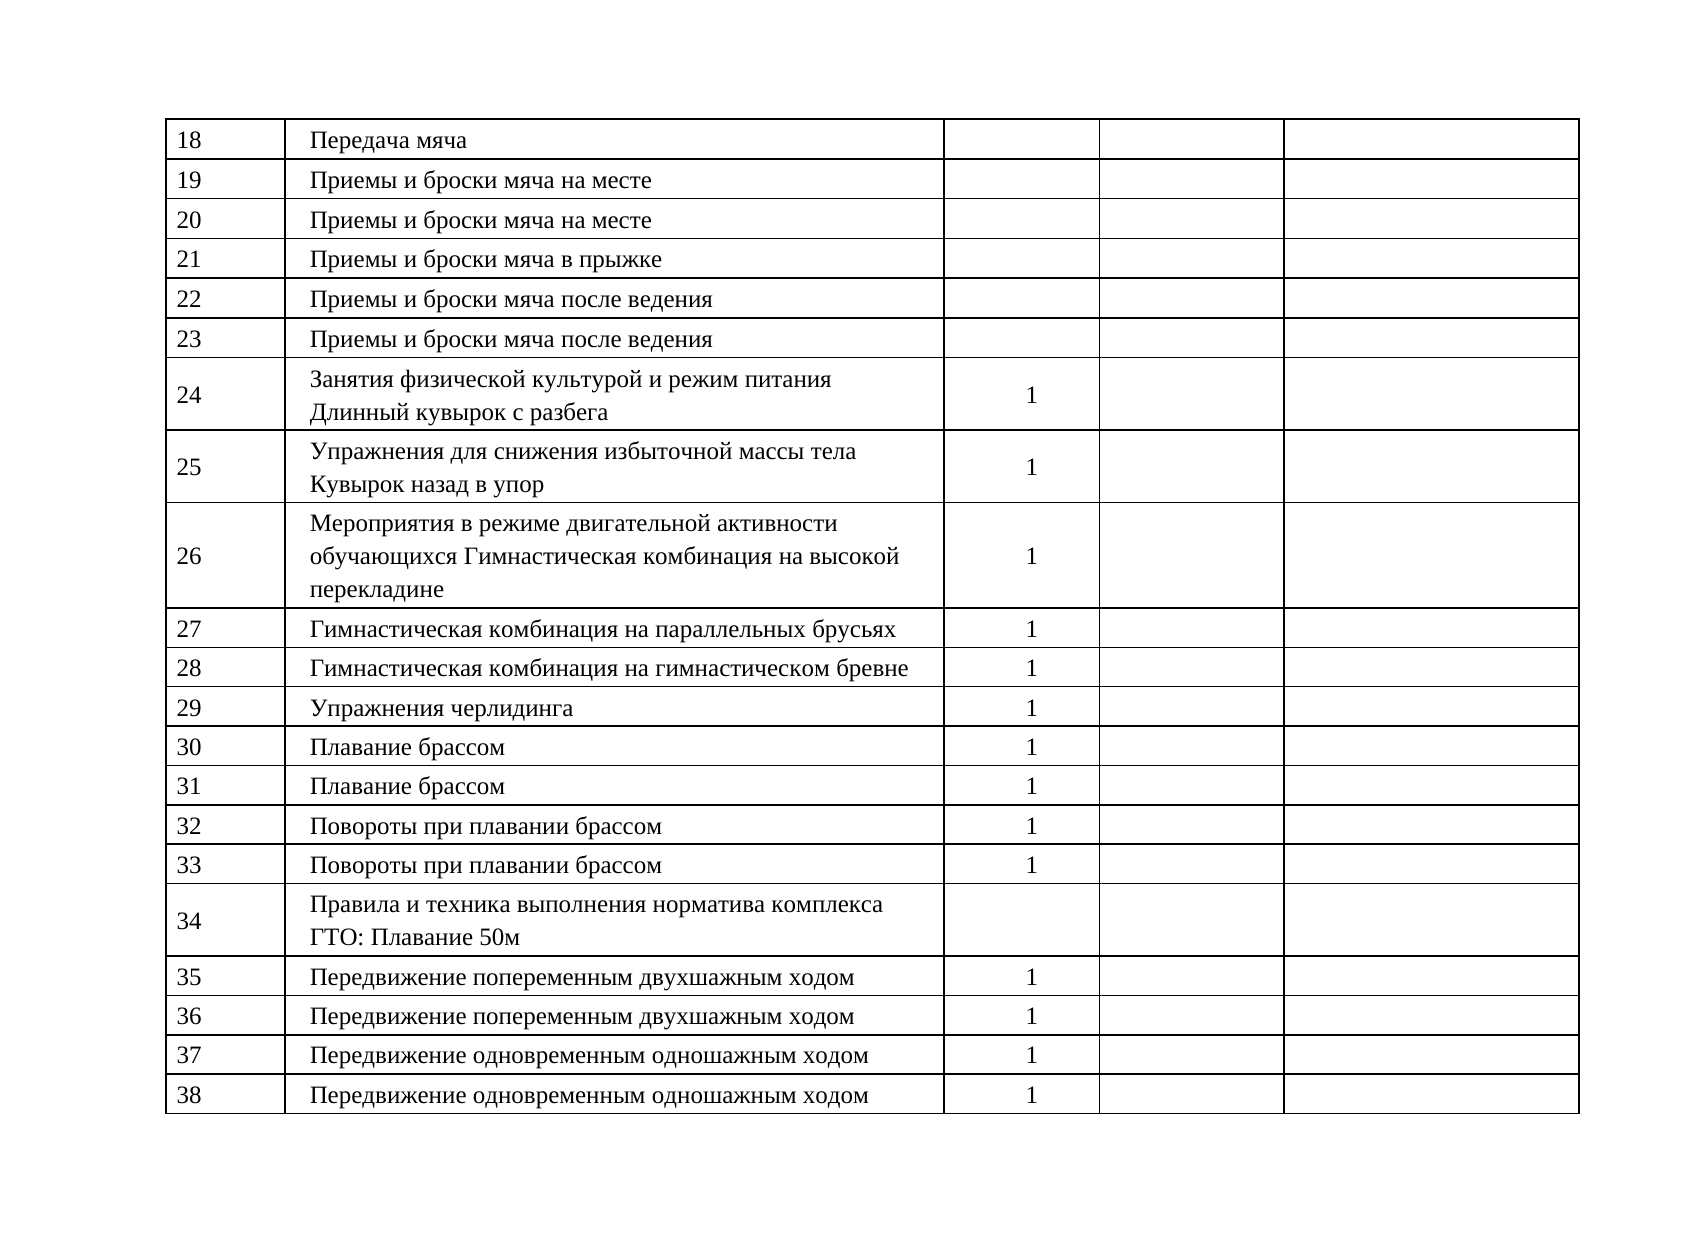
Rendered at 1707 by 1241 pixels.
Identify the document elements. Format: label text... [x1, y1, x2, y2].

table_cell [1100, 687, 1283, 725]
table_cell [1285, 431, 1578, 502]
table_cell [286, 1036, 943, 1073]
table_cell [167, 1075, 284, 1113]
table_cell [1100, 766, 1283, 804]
table_cell [1100, 279, 1283, 317]
table_cell 28 [167, 648, 284, 686]
table_cell Гимнастическая комбинация на параллельных брусьях [286, 609, 943, 646]
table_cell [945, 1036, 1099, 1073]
table_cell [1100, 358, 1283, 429]
table_cell [1100, 319, 1283, 357]
table_cell [1100, 199, 1283, 237]
table_cell 21 [167, 239, 284, 277]
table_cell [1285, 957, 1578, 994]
table_cell [1100, 727, 1283, 764]
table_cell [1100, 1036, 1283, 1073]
table_cell 24 [167, 358, 284, 429]
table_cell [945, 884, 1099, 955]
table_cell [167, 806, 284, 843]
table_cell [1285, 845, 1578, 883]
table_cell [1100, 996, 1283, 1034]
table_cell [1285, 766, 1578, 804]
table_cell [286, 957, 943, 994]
table_cell [945, 120, 1099, 158]
table_cell Приемы и броски мяча после ведения [286, 319, 943, 357]
table_cell 1 [945, 648, 1099, 686]
table_cell [1285, 199, 1578, 237]
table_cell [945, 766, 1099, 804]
table_cell Приемы и броски мяча после ведения [286, 279, 943, 317]
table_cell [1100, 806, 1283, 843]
table_cell 27 [167, 609, 284, 646]
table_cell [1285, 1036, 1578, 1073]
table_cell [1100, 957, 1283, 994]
table_cell [1285, 120, 1578, 158]
table_cell Упражнения черлидинга [286, 687, 943, 725]
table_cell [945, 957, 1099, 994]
table_cell [1285, 358, 1578, 429]
table_cell 30 [167, 727, 284, 764]
table_cell [945, 199, 1099, 237]
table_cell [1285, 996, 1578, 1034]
table_cell [1100, 503, 1283, 607]
table_cell 19 [167, 160, 284, 198]
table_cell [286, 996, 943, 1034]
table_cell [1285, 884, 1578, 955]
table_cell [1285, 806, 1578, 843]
table_cell [1285, 239, 1578, 277]
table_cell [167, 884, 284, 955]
table_cell [1285, 279, 1578, 317]
table_cell [1285, 319, 1578, 357]
table_cell [945, 160, 1099, 198]
table_cell 29 [167, 687, 284, 725]
table_cell 1 [945, 609, 1099, 646]
table_cell [1285, 687, 1578, 725]
table_cell [1285, 503, 1578, 607]
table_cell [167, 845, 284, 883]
table_cell [1100, 648, 1283, 686]
table_cell 26 [167, 503, 284, 607]
table_cell [945, 279, 1099, 317]
table_cell 1 [945, 503, 1099, 607]
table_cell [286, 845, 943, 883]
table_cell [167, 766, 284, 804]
table_cell [1100, 431, 1283, 502]
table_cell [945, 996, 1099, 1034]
table_cell Приемы и броски мяча на месте [286, 199, 943, 237]
table_cell 1 [945, 727, 1099, 764]
table_cell 22 [167, 279, 284, 317]
table_cell Плавание брассом [286, 727, 943, 764]
table_cell Приемы и броски мяча в прыжке [286, 239, 943, 277]
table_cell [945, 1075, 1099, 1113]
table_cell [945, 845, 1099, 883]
table_cell 18 [167, 120, 284, 158]
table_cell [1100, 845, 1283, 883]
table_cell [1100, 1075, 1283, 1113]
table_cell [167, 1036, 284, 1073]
table_cell [1100, 120, 1283, 158]
table_cell [1285, 648, 1578, 686]
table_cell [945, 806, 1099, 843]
table_cell [1100, 609, 1283, 646]
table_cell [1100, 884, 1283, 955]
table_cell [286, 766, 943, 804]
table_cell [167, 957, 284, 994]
table_cell Занятия физической культурой и режим питания Длинный кувырок с разбега [286, 358, 943, 429]
table_cell [1285, 160, 1578, 198]
table_cell 1 [945, 431, 1099, 502]
table_cell [1285, 609, 1578, 646]
table_cell Приемы и броски мяча на месте [286, 160, 943, 198]
table_cell 25 [167, 431, 284, 502]
table_cell [1100, 160, 1283, 198]
table_cell Гимнастическая комбинация на гимнастическом бревне [286, 648, 943, 686]
table_cell 23 [167, 319, 284, 357]
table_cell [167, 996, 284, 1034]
table_cell [945, 239, 1099, 277]
table_cell Упражнения для снижения избыточной массы тела Кувырок назад в упор [286, 431, 943, 502]
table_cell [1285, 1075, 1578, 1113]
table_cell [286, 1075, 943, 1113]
table_cell [1100, 239, 1283, 277]
table_cell 1 [945, 358, 1099, 429]
table_cell Передача мяча [286, 120, 943, 158]
table_cell [945, 319, 1099, 357]
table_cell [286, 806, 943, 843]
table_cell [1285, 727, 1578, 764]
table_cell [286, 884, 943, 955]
table_cell Мероприятия в режиме двигательной активности обучающихся Гимнастическая комбинация на высокой перекладине [286, 503, 943, 607]
table_cell 1 [945, 687, 1099, 725]
table_cell 20 [167, 199, 284, 237]
